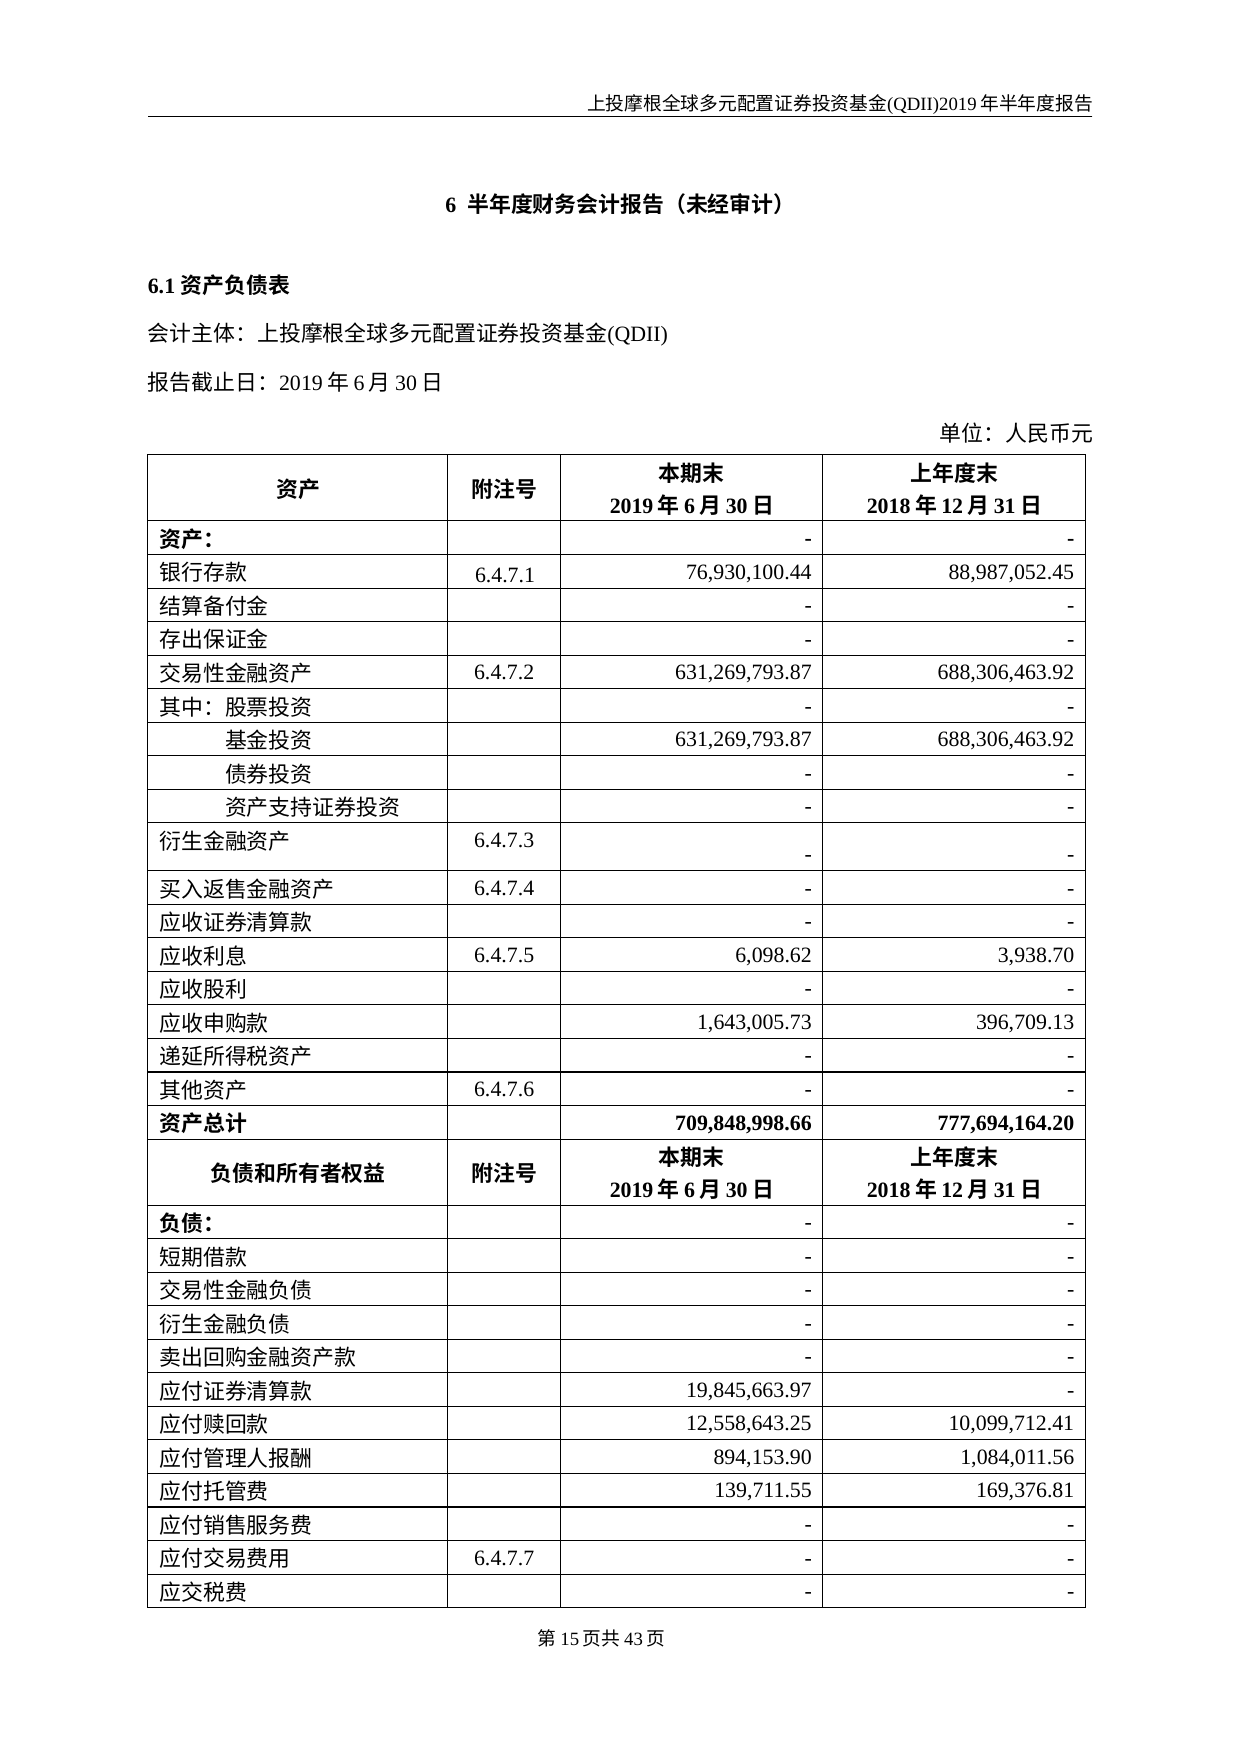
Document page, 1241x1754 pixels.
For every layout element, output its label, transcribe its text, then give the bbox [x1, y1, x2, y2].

table_cell 应付管理人报酬 [148, 1440, 447, 1473]
table_cell 结算备付金 [148, 589, 447, 621]
table_cell - [823, 1575, 1085, 1607]
table_cell 894,153.90 [561, 1440, 822, 1473]
table_cell 应付赎回款 [148, 1407, 447, 1439]
table_header 本期末 2019年6月30日 [561, 455, 822, 520]
table_cell [448, 1039, 560, 1071]
table_cell 76,930,100.44 [561, 555, 822, 587]
table_cell - [823, 521, 1085, 554]
table_cell 139,711.55 [561, 1474, 822, 1506]
table_cell 6.4.7.1 [448, 555, 560, 587]
table_cell 631,269,793.87 [561, 656, 822, 688]
table_cell 资产总计 [148, 1106, 447, 1138]
table_cell - [823, 1073, 1085, 1105]
table_cell - [561, 972, 822, 1004]
table_cell 递延所得税资产 [148, 1039, 447, 1071]
table_cell 买入返售金融资产 [148, 871, 447, 904]
table_cell - [561, 521, 822, 554]
text 会计主体：上投摩根全球多元配置证券投资基金(QDII) [148, 316, 1092, 348]
table_cell [448, 1106, 560, 1138]
table_cell [448, 1306, 560, 1339]
table_cell [448, 1206, 560, 1238]
table_cell 资产： [148, 521, 447, 554]
table_cell - [561, 1306, 822, 1339]
table_cell 3,938.70 [823, 938, 1085, 971]
table_cell - [561, 1039, 822, 1071]
table_cell 777,694,164.20 [823, 1106, 1085, 1138]
table_cell [448, 905, 560, 937]
table_cell [448, 1273, 560, 1305]
table_cell 本期末 2019年6月30日 [561, 1140, 822, 1204]
table_cell - [823, 972, 1085, 1004]
table_cell [448, 1575, 560, 1607]
table_cell - [823, 1340, 1085, 1372]
table_cell - [823, 871, 1085, 904]
table_cell 应收证券清算款 [148, 905, 447, 937]
table_cell - [561, 1340, 822, 1372]
table_cell - [823, 1508, 1085, 1540]
table_cell [448, 1407, 560, 1439]
table_cell 19,845,663.97 [561, 1373, 822, 1406]
table_cell - [561, 823, 822, 870]
table_cell 6.4.7.7 [448, 1541, 560, 1573]
table_cell 负债： [148, 1206, 447, 1238]
table_cell [448, 1440, 560, 1473]
table_cell - [561, 1206, 822, 1238]
text 单位：人民币元 [149, 416, 1092, 448]
table_cell [448, 1239, 560, 1272]
table_cell 存出保证金 [148, 622, 447, 654]
table_cell - [561, 756, 822, 789]
table_cell 688,306,463.92 [823, 723, 1085, 755]
table_cell - [561, 1073, 822, 1105]
table_cell 6.4.7.4 [448, 871, 560, 904]
table_cell - [823, 1373, 1085, 1406]
table_cell - [823, 1306, 1085, 1339]
table_cell 应付交易费用 [148, 1541, 447, 1573]
table_cell 396,709.13 [823, 1005, 1085, 1038]
table_cell 银行存款 [148, 555, 447, 587]
table_cell - [561, 1575, 822, 1607]
table_cell 其中：股票投资 [148, 689, 447, 722]
table_cell 应收申购款 [148, 1005, 447, 1038]
table_cell 6.4.7.5 [448, 938, 560, 971]
table_cell 应付托管费 [148, 1474, 447, 1506]
table_cell 衍生金融资产 [148, 823, 447, 870]
table_cell 资产支持证券投资 [148, 790, 447, 822]
subtitle 6 半年度财务会计报告（未经审计） [148, 187, 1092, 219]
table_header 上年度末 2018年12月31日 [823, 455, 1085, 520]
table_cell [448, 689, 560, 722]
table_cell - [561, 1541, 822, 1573]
table_cell [448, 1373, 560, 1406]
table_cell 6.4.7.6 [448, 1073, 560, 1105]
table_cell 10,099,712.41 [823, 1407, 1085, 1439]
table_cell 应付证券清算款 [148, 1373, 447, 1406]
table_cell - [823, 1206, 1085, 1238]
table_cell [448, 1474, 560, 1506]
table_cell - [561, 871, 822, 904]
table_cell [448, 756, 560, 789]
table_cell 应收股利 [148, 972, 447, 1004]
table_cell 衍生金融负债 [148, 1306, 447, 1339]
table_cell - [823, 905, 1085, 937]
table_header 资产 [148, 455, 447, 520]
table_cell 交易性金融负债 [148, 1273, 447, 1305]
table_cell 其他资产 [148, 1073, 447, 1105]
table_cell 附注号 [448, 1140, 560, 1204]
subtitle 6.1 资产负债表 [148, 268, 1092, 300]
table_cell 688,306,463.92 [823, 656, 1085, 688]
table_cell 债券投资 [148, 756, 447, 789]
table_cell - [561, 689, 822, 722]
table_cell 631,269,793.87 [561, 723, 822, 755]
table_cell 交易性金融资产 [148, 656, 447, 688]
table_cell 短期借款 [148, 1239, 447, 1272]
table_cell - [823, 756, 1085, 789]
table_cell 应交税费 [148, 1575, 447, 1607]
table_cell - [823, 1239, 1085, 1272]
table_header 附注号 [448, 455, 560, 520]
table_cell 基金投资 [148, 723, 447, 755]
table_cell [448, 1005, 560, 1038]
table_cell - [823, 1039, 1085, 1071]
table_cell - [823, 589, 1085, 621]
table_cell 1,643,005.73 [561, 1005, 822, 1038]
table_cell - [823, 622, 1085, 654]
table_cell 169,376.81 [823, 1474, 1085, 1506]
text 报告截止日：2019年6月30日 [148, 364, 1092, 397]
table_cell 6.4.7.3 [448, 823, 560, 870]
table_cell 709,848,998.66 [561, 1106, 822, 1138]
table_cell 88,987,052.45 [823, 555, 1085, 587]
table_cell 12,558,643.25 [561, 1407, 822, 1439]
table_cell - [823, 689, 1085, 722]
table_cell 负债和所有者权益 [148, 1140, 447, 1204]
table_cell 1,084,011.56 [823, 1440, 1085, 1473]
table_cell - [561, 790, 822, 822]
table_cell - [823, 790, 1085, 822]
table_cell 卖出回购金融资产款 [148, 1340, 447, 1372]
table_cell - [561, 905, 822, 937]
table_cell - [823, 1273, 1085, 1305]
table_cell [448, 790, 560, 822]
table_cell 上年度末 2018年12月31日 [823, 1140, 1085, 1204]
table_cell - [823, 1541, 1085, 1573]
table_cell [448, 589, 560, 621]
table_cell - [561, 1239, 822, 1272]
table_cell 6,098.62 [561, 938, 822, 971]
table_cell [448, 1340, 560, 1372]
table_cell 应收利息 [148, 938, 447, 971]
table_cell - [561, 1508, 822, 1540]
table_cell [448, 521, 560, 554]
table_cell [448, 1508, 560, 1540]
table_cell - [561, 622, 822, 654]
table_cell [448, 622, 560, 654]
table_cell 应付销售服务费 [148, 1508, 447, 1540]
table_cell - [823, 823, 1085, 870]
table_cell 6.4.7.2 [448, 656, 560, 688]
table_cell - [561, 1273, 822, 1305]
table_cell [448, 723, 560, 755]
table_cell [448, 972, 560, 1004]
table_cell - [561, 589, 822, 621]
